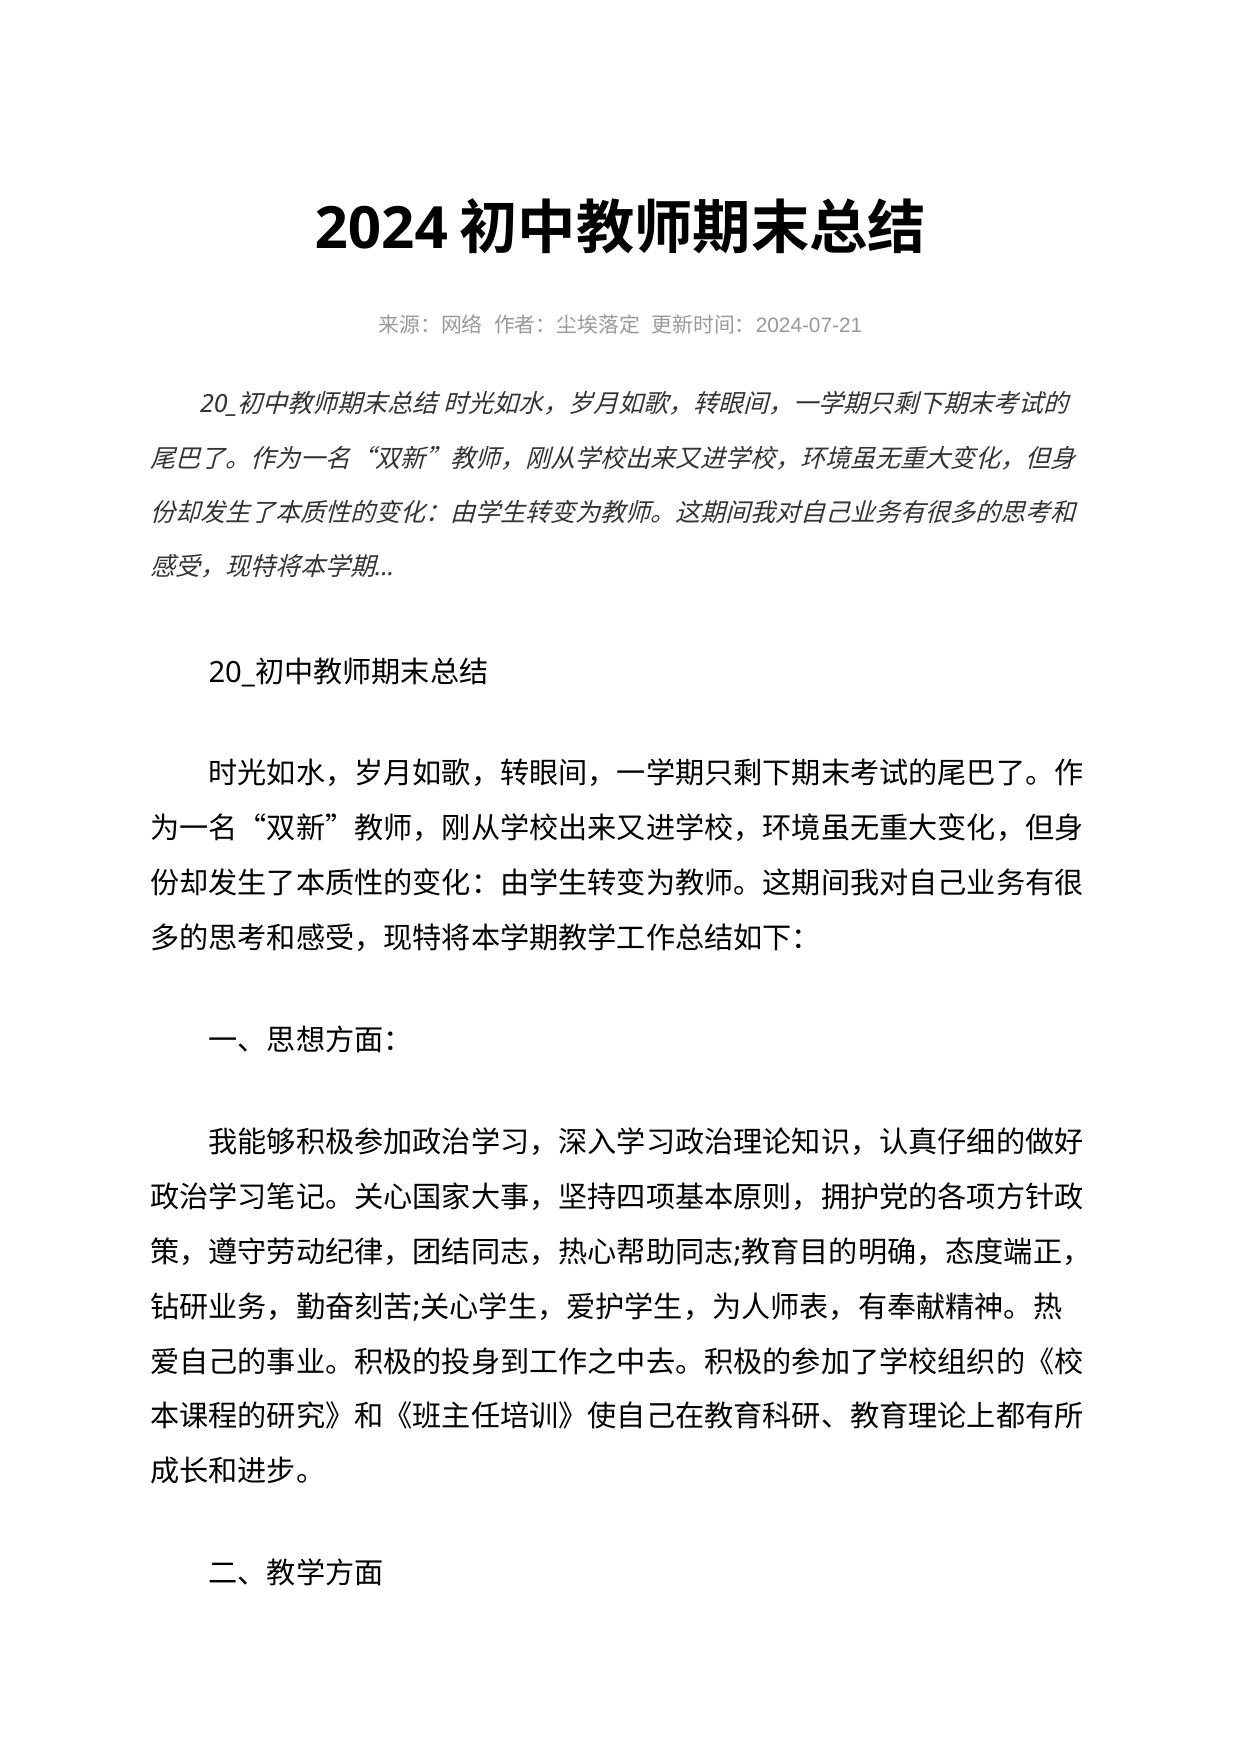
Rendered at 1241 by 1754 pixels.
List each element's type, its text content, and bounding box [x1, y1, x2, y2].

text 来源：网络 作者：尘埃落定 更新时间：2024-07-21 [150, 313, 1090, 337]
text 我能够积极参加政治学习，深入学习政治理论知识，认真仔细的做好政治学习笔记。关心国家大事，坚持四项基本原则，拥护党的各项方针政策，遵守劳动纪律，团结同志，热心帮助同志;教育目的明确，态度端正，钻研业务，勤奋刻苦;关心学生，爱护学生，为人师表，有奉献精神。热爱自己的事业。积极的投身到工作之中去。积极的参加了学校组织的《校本课程的研究》和《班主任培训》使自己在教育科研、教育理论上都有所成长和进步。 [150, 1118, 1090, 1490]
subtitle 2024初中教师期末总结 [150, 181, 1090, 266]
text 二、教学方面 [150, 1550, 1090, 1592]
text 时光如水，岁月如歌，转眼间，一学期只剩下期末考试的尾巴了。作为一名“双新”教师，刚从学校出来又进学校，环境虽无重大变化，但身份却发生了本质性的变化：由学生转变为教师。这期间我对自己业务有很多的思考和感受，现特将本学期教学工作总结如下： [150, 750, 1090, 957]
text 20_初中教师期末总结 时光如水，岁月如歌，转眼间，一学期只剩下期末考试的尾巴了。作为一名“双新”教师，刚从学校出来又进学校，环境虽无重大变化，但身份却发生了本质性的变化：由学生转变为教师。这期间我对自己业务有很多的思考和感受，现特将本学期... [150, 384, 1090, 583]
text 一、思想方面： [150, 1017, 1090, 1059]
text 20_初中教师期末总结 [150, 648, 1090, 691]
